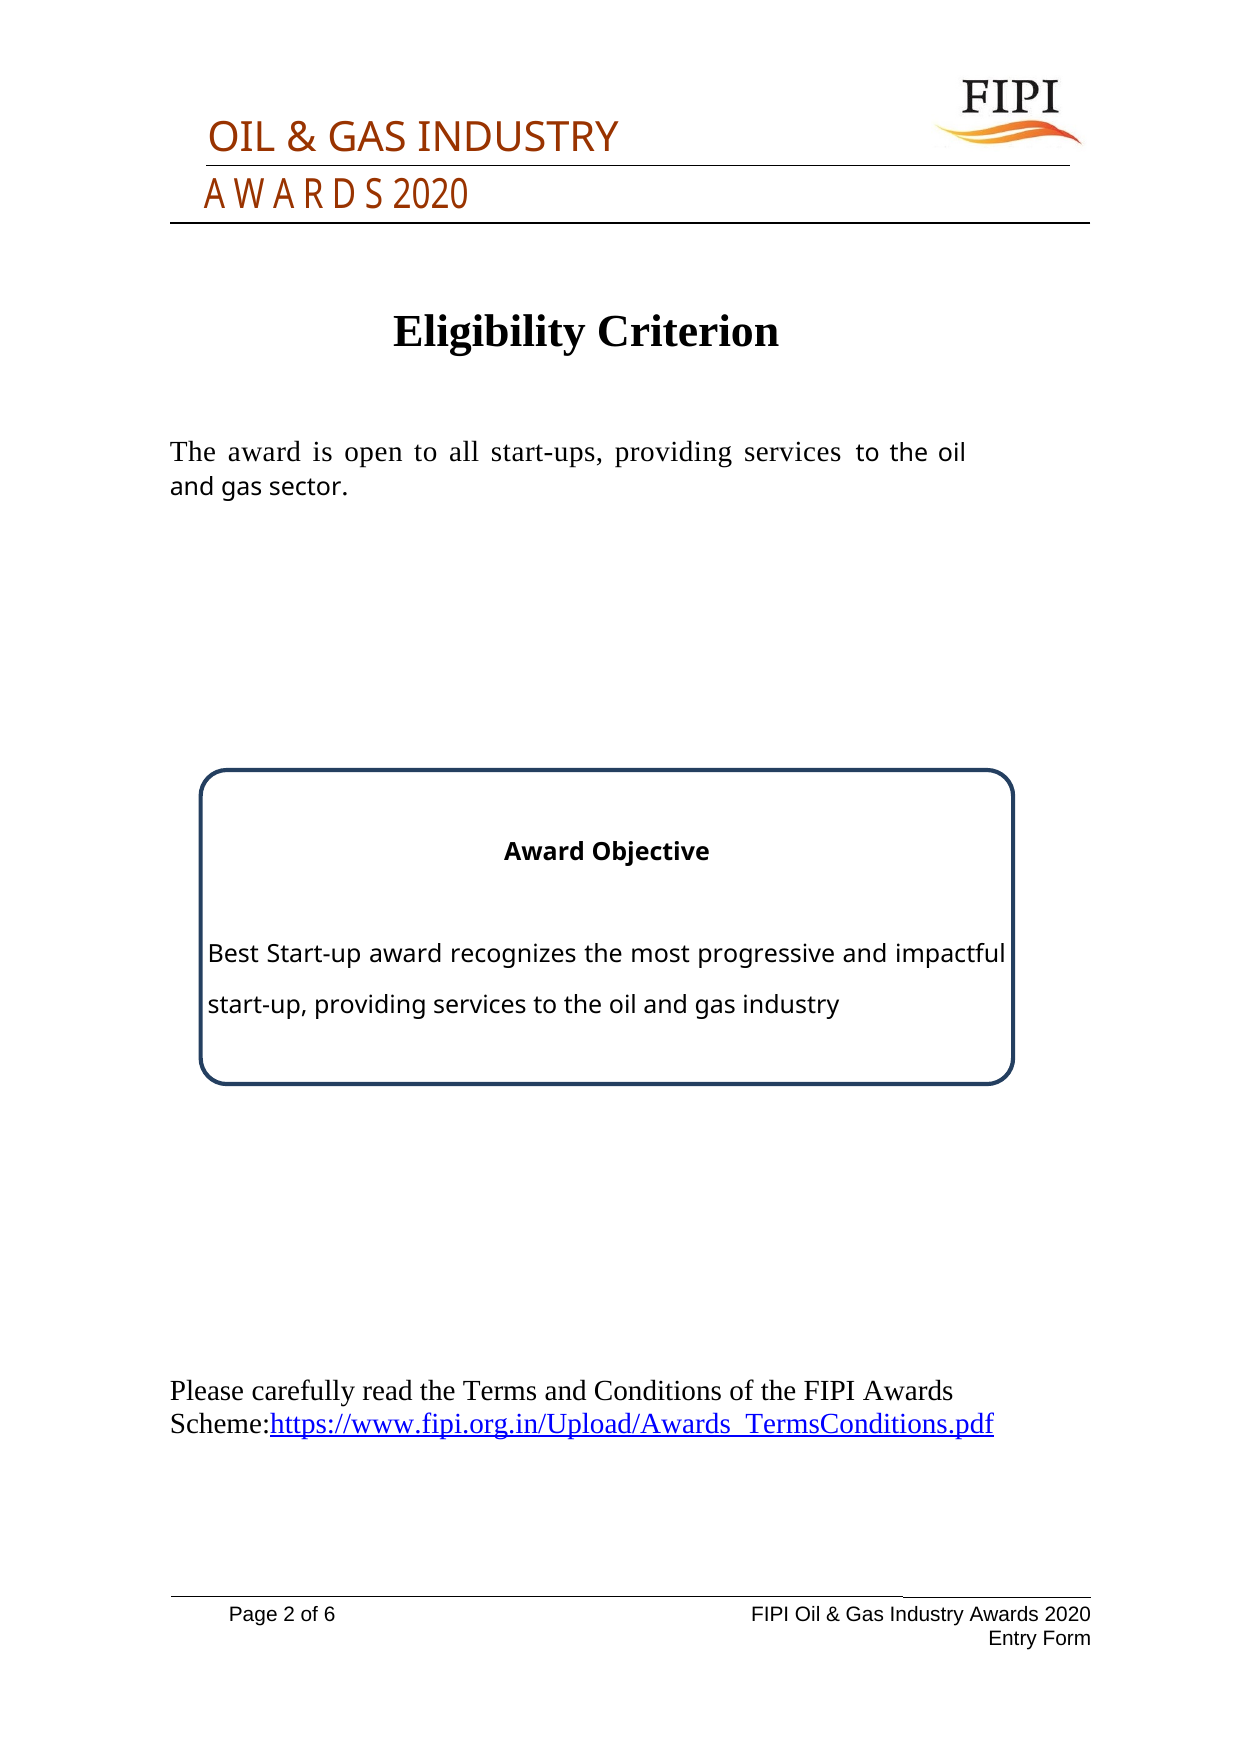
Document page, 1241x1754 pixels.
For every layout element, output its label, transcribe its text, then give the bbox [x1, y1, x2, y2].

picture [931, 75, 1088, 152]
text The award is open to all start-ups, providing services to the oil and gas sector. [169, 434, 966, 503]
text Please carefully read the Terms and Conditions of the FIPI Awards Scheme:https://www.fipi.org.in/Upload/Awards_TermsConditions.pdf [169, 1373, 1003, 1440]
text Eligibility Criterion [169, 303, 1003, 356]
